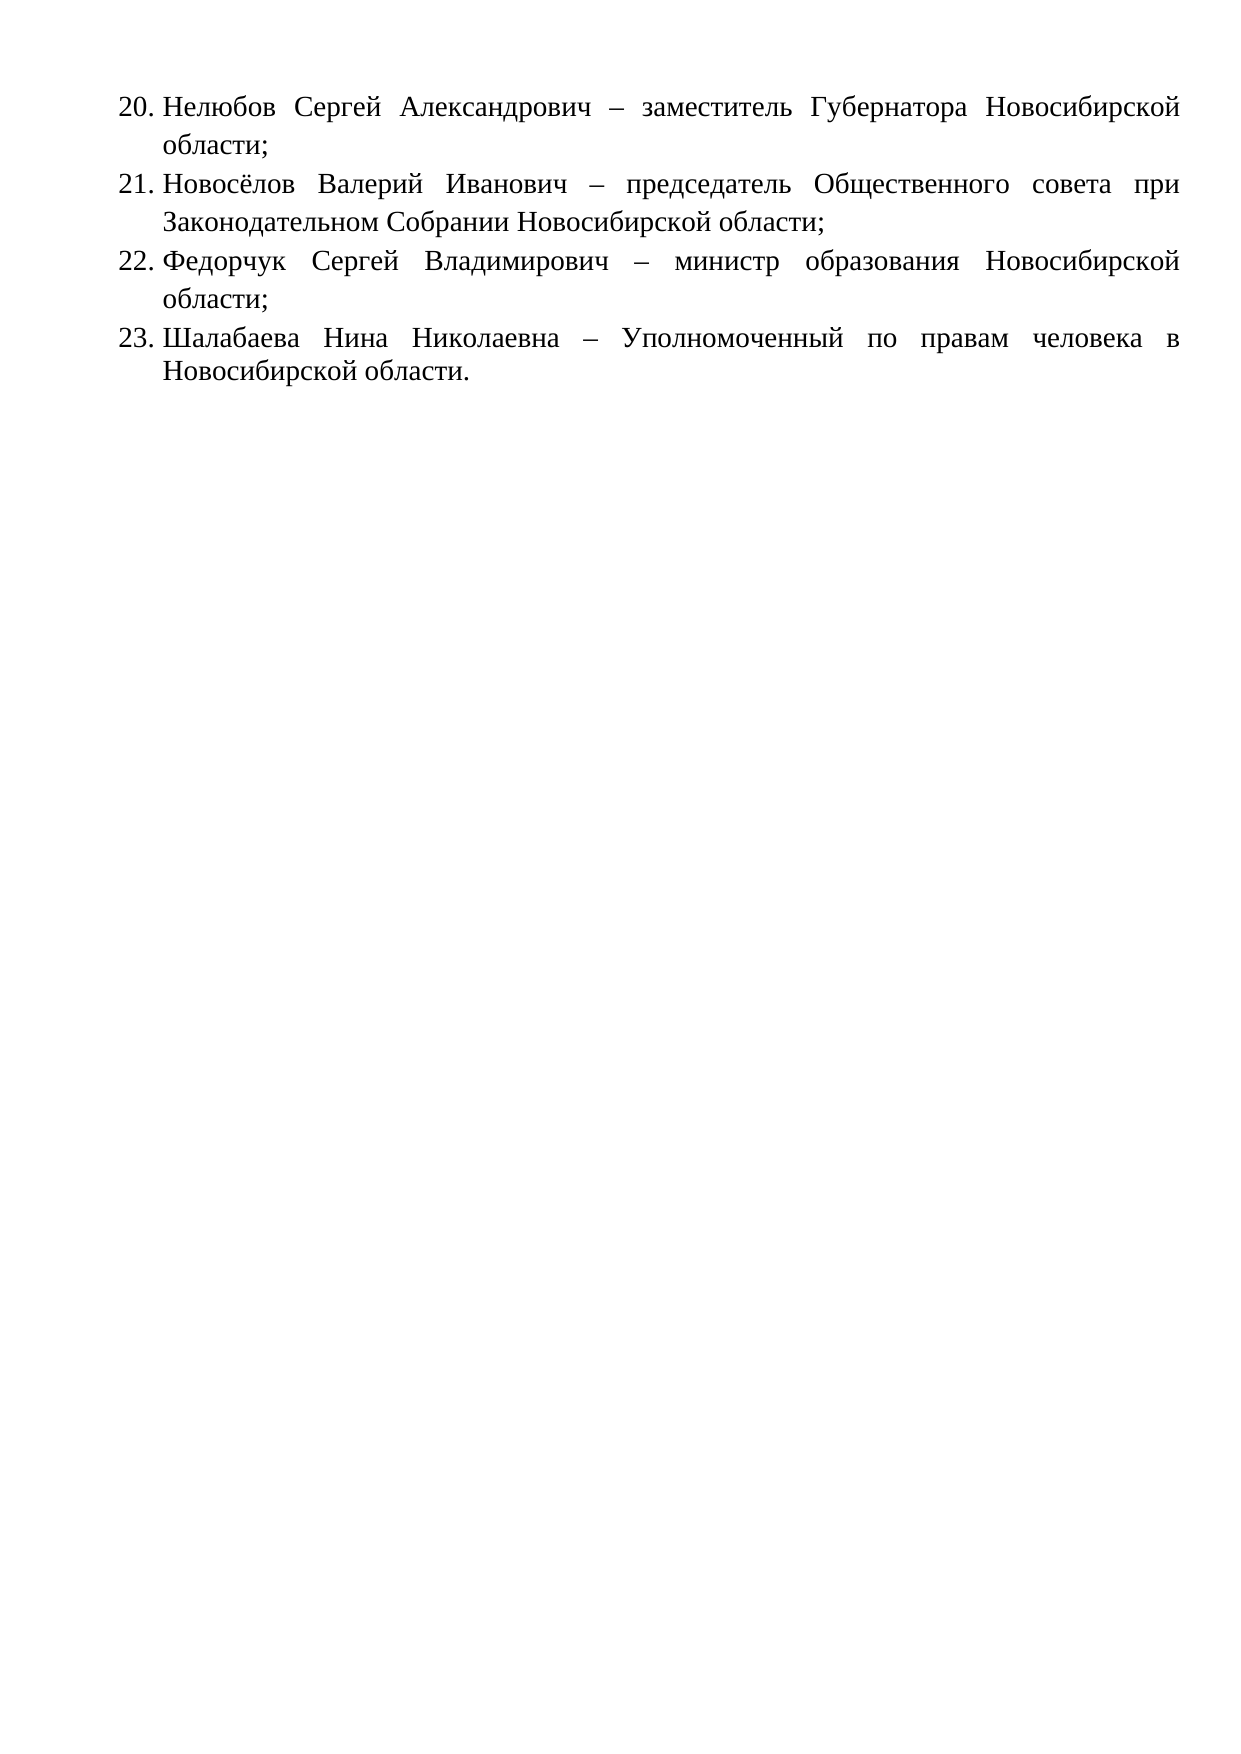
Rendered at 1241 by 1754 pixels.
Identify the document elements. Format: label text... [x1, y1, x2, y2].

list Нелюбов Сергей Александрович – заместитель Губернатора Новосибирской области; [118, 89, 1181, 161]
list Новосёлов Валерий Иванович – председатель Общественного совета при Законодательном Собрании Новосибирской области; [118, 166, 1181, 238]
list Шалабаева Нина Николаевна – Уполномоченный по правам человека в Новосибирской области. [118, 320, 1181, 387]
list Федорчук Сергей Владимирович – министр образования Новосибирской области; [118, 243, 1181, 315]
